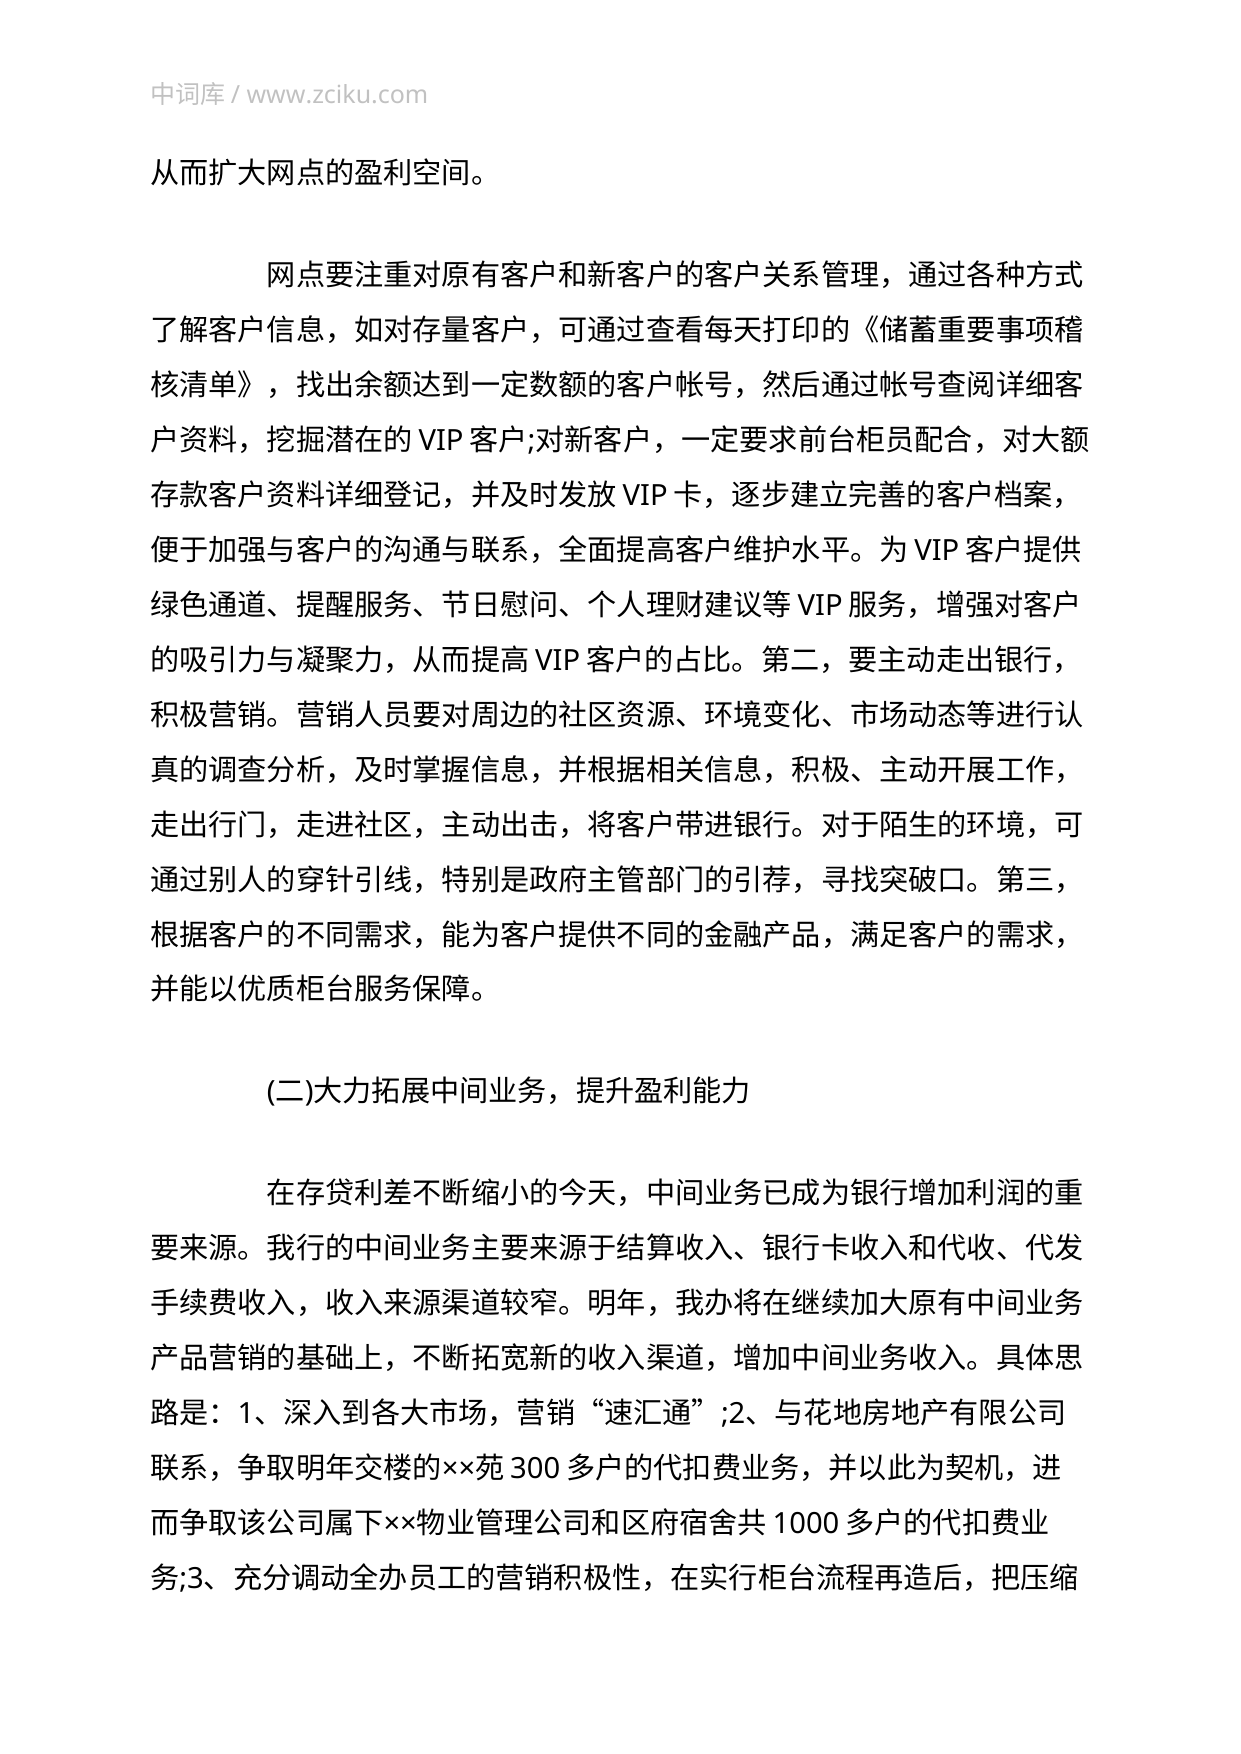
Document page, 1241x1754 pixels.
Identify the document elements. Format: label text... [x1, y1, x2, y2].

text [150, 150, 1090, 192]
text 网点要注重对原有客户和新客户的客户关系管理，通过各种方式了解客户信息，如对存量客户，可通过查看每天打印的《储蓄重要事项稽核清单》，找出余额达到一定数额的客户帐号，然后通过帐号查阅详细客户资料，挖掘潜在的VIP客户;对新客户，一定要求前台柜员配合，对大额存款客户资料详细登记，并及时发放VIP卡，逐步建立完善的客户档案，便于加强与客户的沟通与联系，全面提高客户维护水平。为VIP客户提供绿色通道、提醒服务、节日慰问、个人理财建议等VIP服务，增强对客户的吸引力与凝聚力，从而提高VIP客户的占比。第二，要主动走出银行，积极营销。营销人员要对周边的社区资源、环境变化、市场动态等进行认真的调查分析，及时掌握信息，并根据相关信息，积极、主动开展工作，走出行门，走进社区，主动出击，将客户带进银行。对于陌生的环境，可通过别人的穿针引线，特别是政府主管部门的引荐，寻找突破口。第三，根据客户的不同需求，能为客户提供不同的金融产品，满足客户的需求，并能以优质柜台服务保障。 [150, 252, 1090, 1008]
text (二)大力拓展中间业务，提升盈利能力 [150, 1068, 1090, 1110]
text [150, 1170, 1090, 1597]
